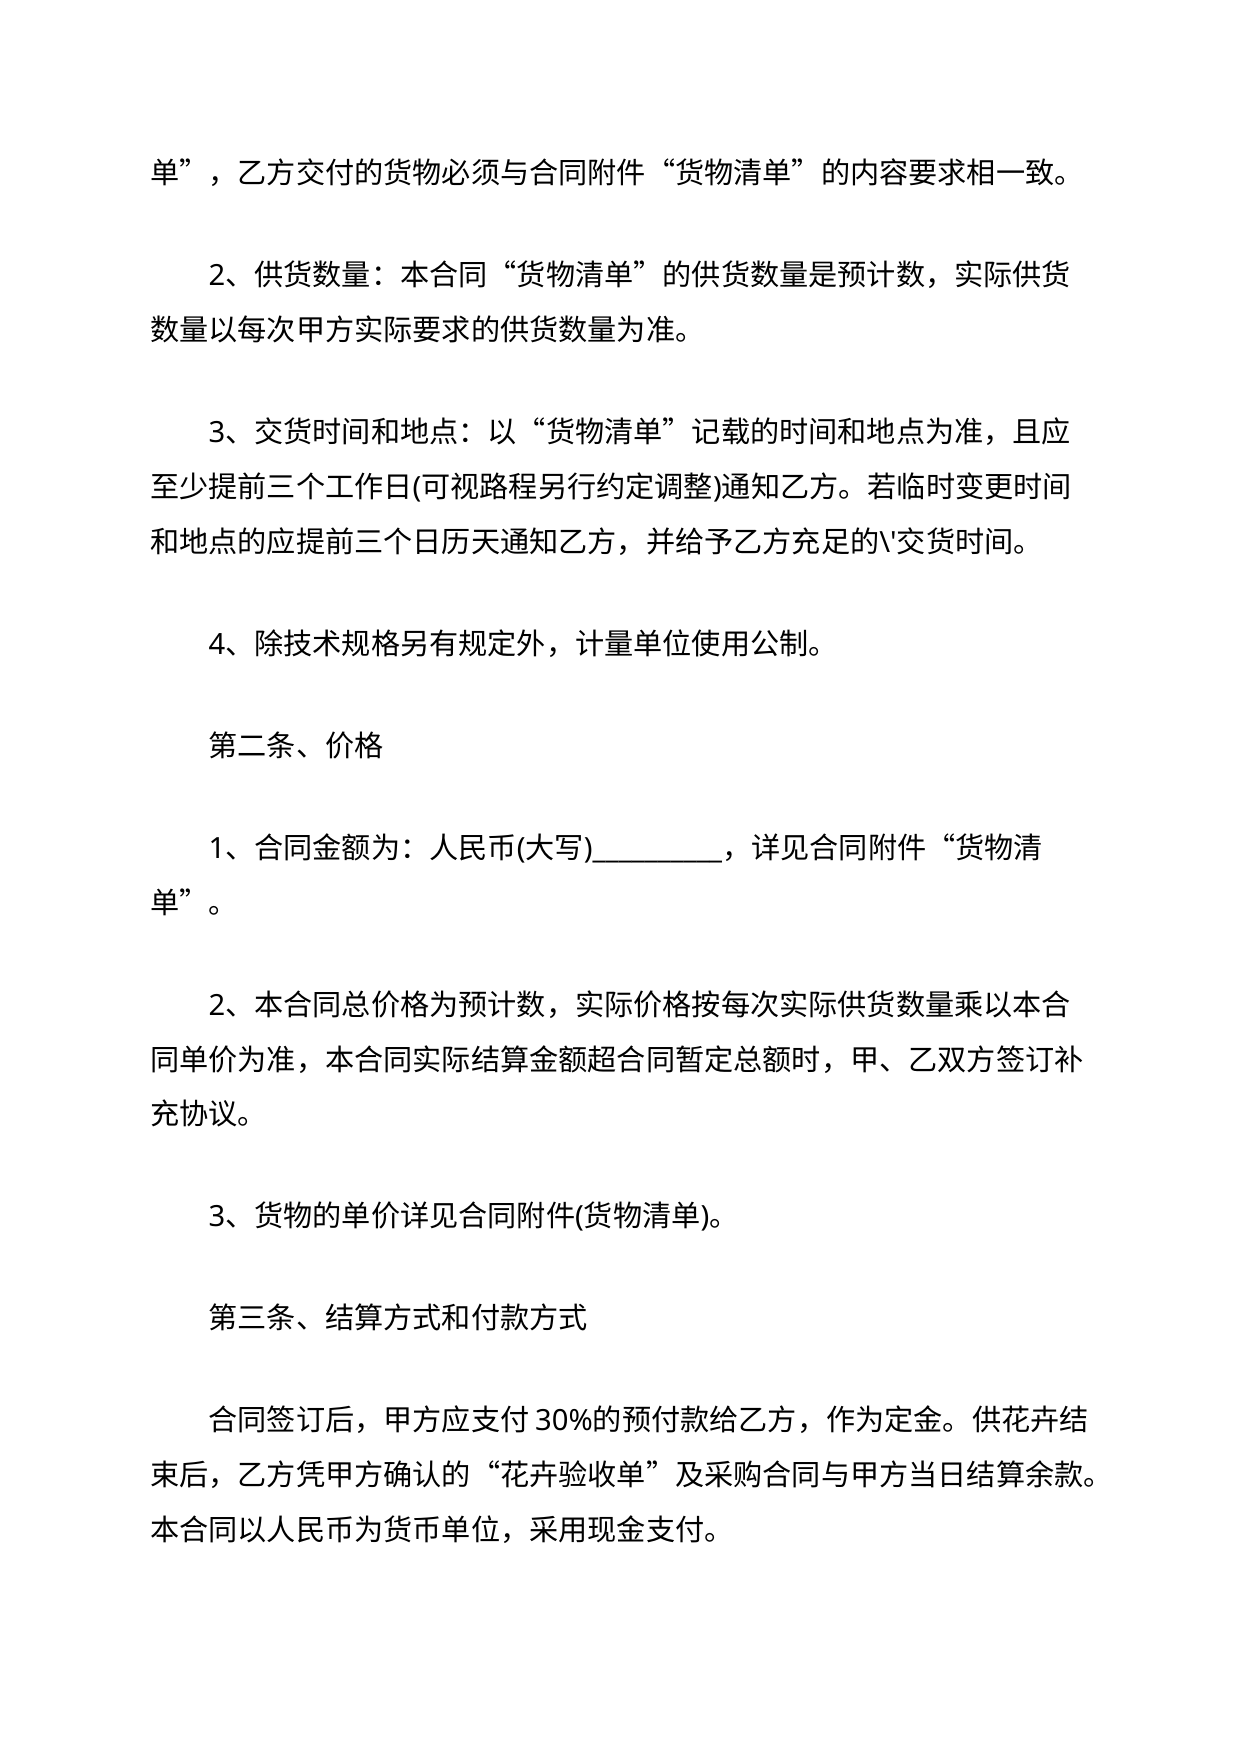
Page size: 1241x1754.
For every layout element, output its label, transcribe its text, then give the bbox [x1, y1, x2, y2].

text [150, 150, 1090, 192]
text 1、合同金额为：人民币(大写)__________，详见合同附件“货物清单”。 [150, 824, 1090, 922]
text 第三条、结算方式和付款方式 [150, 1295, 1090, 1337]
text 合同签订后，甲方应支付30%的预付款给乙方，作为定金。供花卉结束后，乙方凭甲方确认的“花卉验收单”及采购合同与甲方当日结算余款。本合同以人民币为货币单位，采用现金支付。 [150, 1396, 1090, 1549]
text 第二条、价格 [150, 722, 1090, 765]
text 2、供货数量：本合同“货物清单”的供货数量是预计数，实际供货数量以每次甲方实际要求的供货数量为准。 [150, 252, 1090, 349]
text 2、本合同总价格为预计数，实际价格按每次实际供货数量乘以本合同单价为准，本合同实际结算金额超合同暂定总额时，甲、乙双方签订补充协议。 [150, 981, 1090, 1133]
text 4、除技术规格另有规定外，计量单位使用公制。 [150, 621, 1090, 663]
text 3、货物的单价详见合同附件(货物清单)。 [150, 1193, 1090, 1235]
text 3、交货时间和地点：以“货物清单”记载的时间和地点为准，且应至少提前三个工作日(可视路程另行约定调整)通知乙方。若临时变更时间和地点的应提前三个日历天通知乙方，并给予乙方充足的\'交货时间。 [150, 408, 1090, 561]
